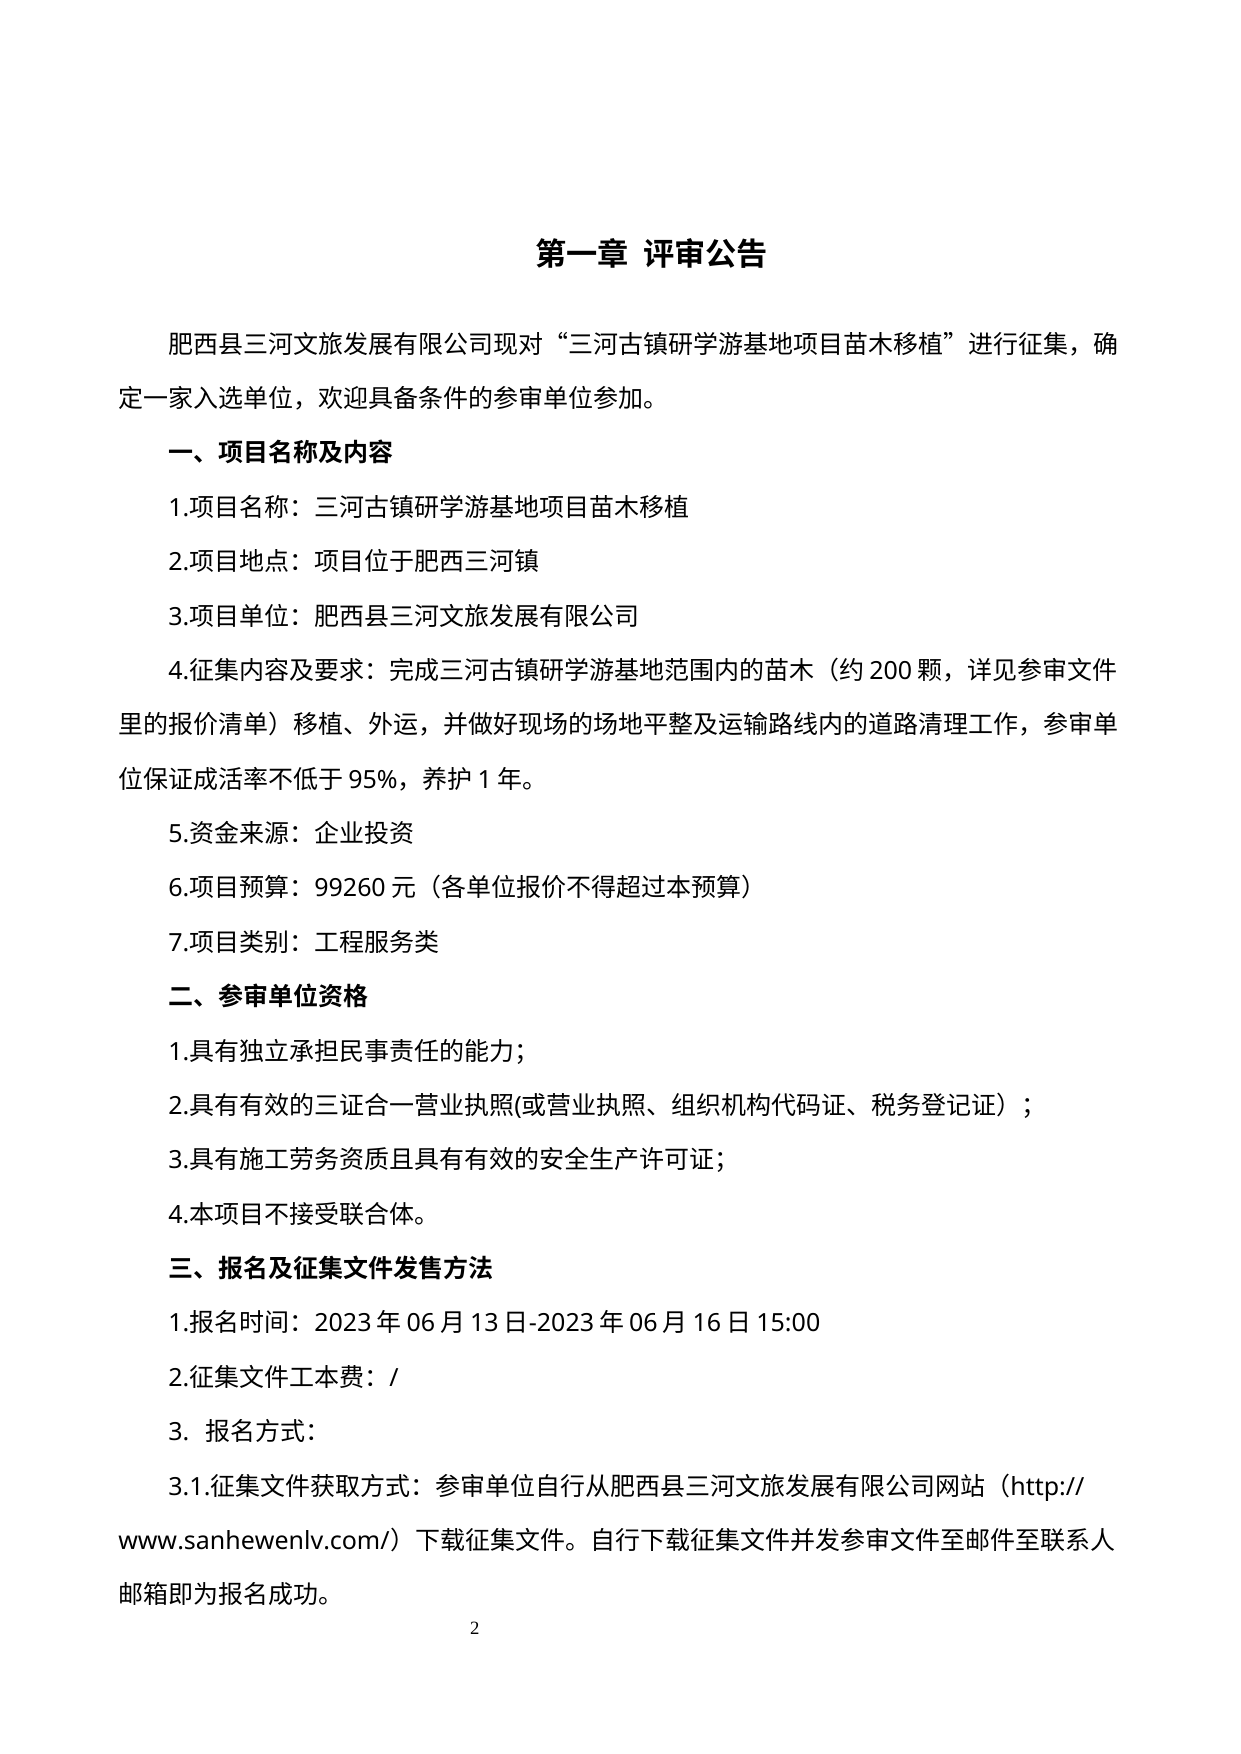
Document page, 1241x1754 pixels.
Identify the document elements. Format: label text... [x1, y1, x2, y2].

text 二、参审单位资格 [118, 977, 1122, 1013]
text 三、报名及征集文件发售方法 [118, 1248, 1122, 1285]
list 4.征集内容及要求：完成三河古镇研学游基地范围内的苗木（约200颗，详见参审文件里的报价清单）移植、外运，并做好现场的场地平整及运输路线内的道路清理工作，参审单位保证成活率不低于95%，养护1年。 [118, 650, 1122, 795]
text 1.具有独立承担民事责任的能力； [118, 1031, 1122, 1067]
text 1.报名时间：2023年06月13日-2023年06月16日15:00 [118, 1303, 1122, 1339]
text 3.项目单位：肥西县三河文旅发展有限公司 [118, 596, 1122, 632]
text 肥西县三河文旅发展有限公司现对“三河古镇研学游基地项目苗木移植”进行征集，确定一家入选单位，欢迎具备条件的参审单位参加。 [118, 324, 1122, 415]
text 5.资金来源：企业投资 [118, 813, 1122, 850]
text 一、项目名称及内容 [118, 433, 1122, 469]
text 1.项目名称：三河古镇研学游基地项目苗木移植 [118, 487, 1122, 523]
text 2.征集文件工本费：/ [118, 1357, 1122, 1393]
text 3.1.征集文件获取方式：参审单位自行从肥西县三河文旅发展有限公司网站（http://www.sanhewenlv.com/）下载征集文件。自行下载征集文件并发参审文件至邮件至联系人邮箱即为报名成功。 [118, 1466, 1122, 1611]
text 6.项目预算：99260元（各单位报价不得超过本预算） [118, 868, 1122, 904]
list 报名方式： [118, 1412, 1122, 1448]
text 3.具有施工劳务资质且具有有效的安全生产许可证； [118, 1140, 1122, 1176]
subtitle 2.具有有效的三证合一营业执照(或营业执照、组织机构代码证、税务登记证）； [118, 1085, 1122, 1122]
text 4.本项目不接受联合体。 [118, 1194, 1122, 1230]
text 2.项目地点：项目位于肥西三河镇 [118, 542, 1122, 578]
subtitle 第一章 评审公告 [118, 229, 1122, 274]
text 7.项目类别：工程服务类 [118, 922, 1122, 958]
